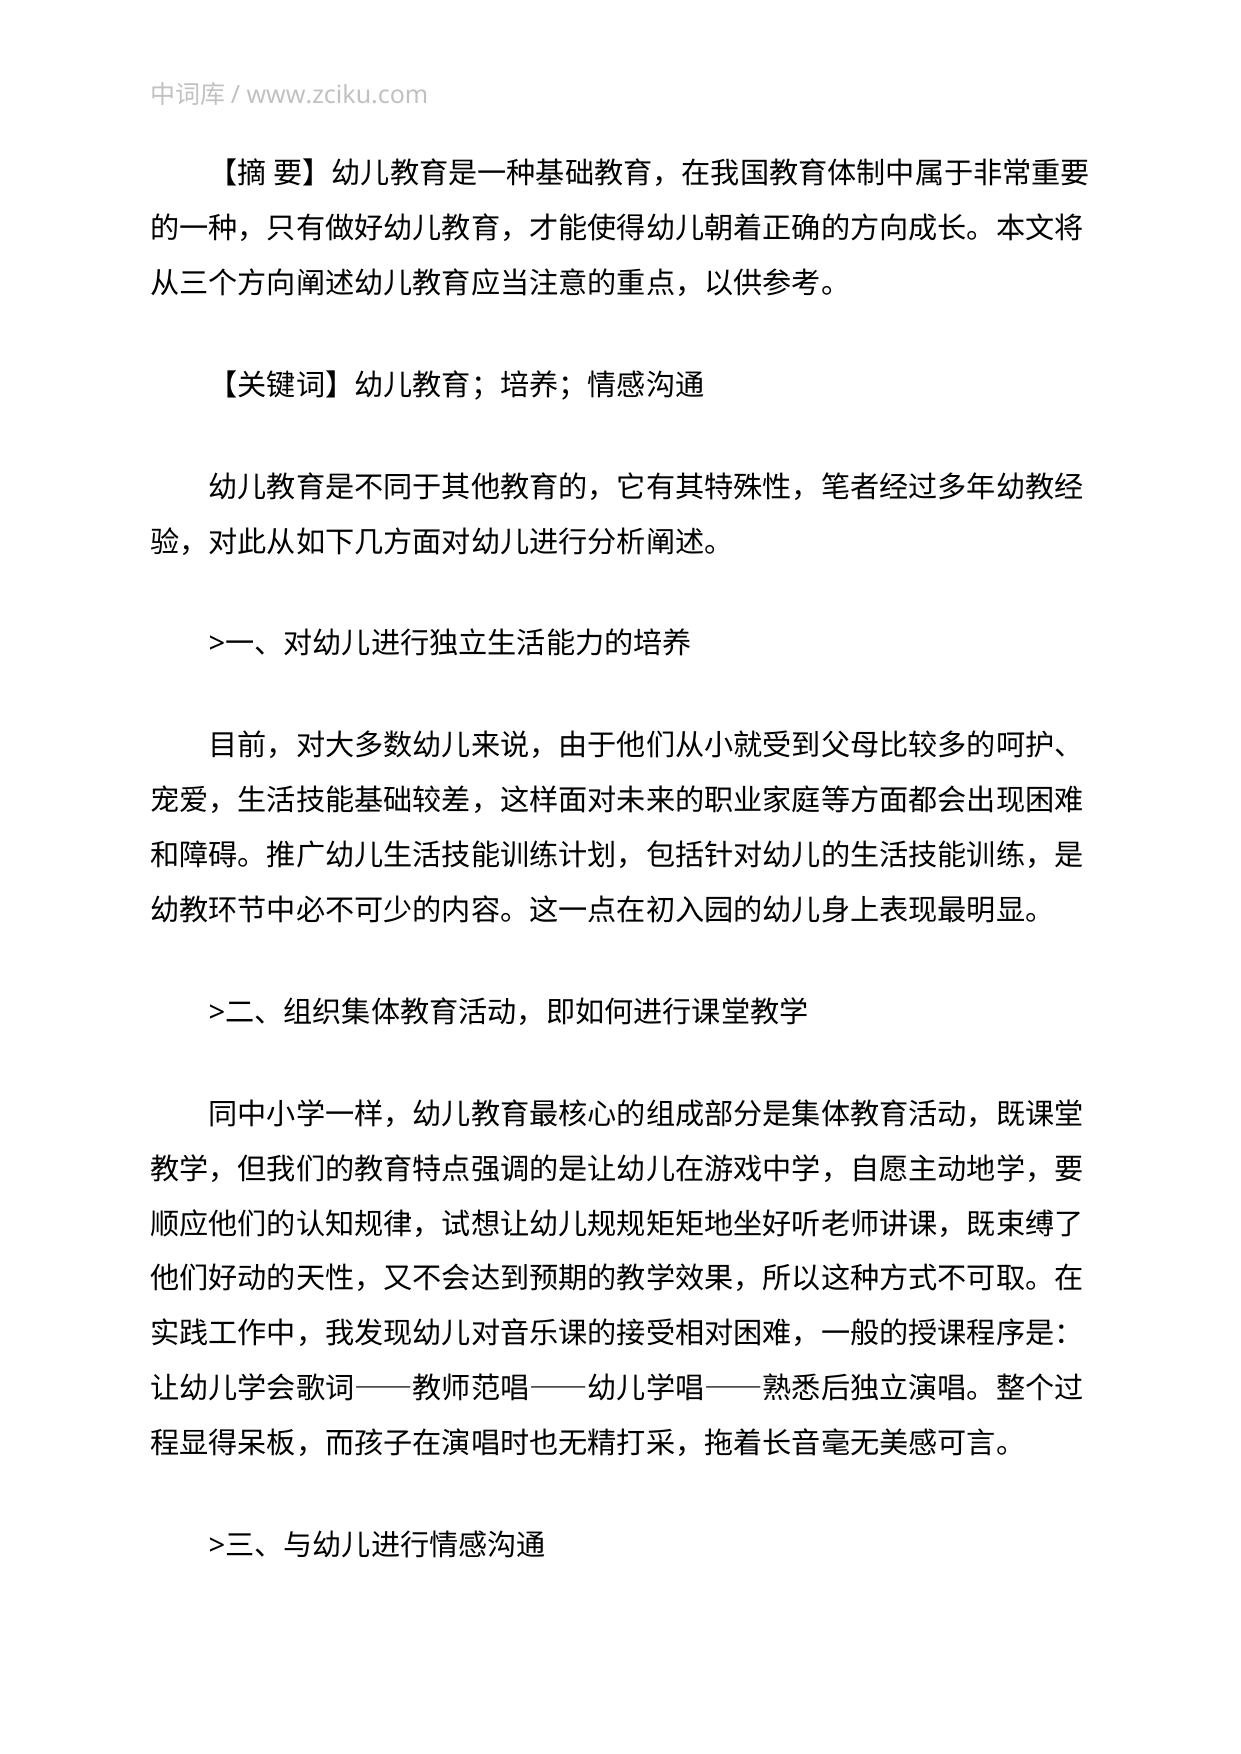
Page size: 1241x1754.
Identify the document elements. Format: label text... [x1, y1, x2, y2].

text >三、与幼儿进行情感沟通 [150, 1522, 1090, 1564]
text 目前，对大多数幼儿来说，由于他们从小就受到父母比较多的呵护、宠爱，生活技能基础较差，这样面对未来的职业家庭等方面都会出现困难和障碍。推广幼儿生活技能训练计划，包括针对幼儿的生活技能训练，是幼教环节中必不可少的内容。这一点在初入园的幼儿身上表现最明显。 [150, 722, 1090, 929]
text >二、组织集体教育活动，即如何进行课堂教学 [150, 988, 1090, 1031]
text 幼儿教育是不同于其他教育的，它有其特殊性，笔者经过多年幼教经验，对此从如下几方面对幼儿进行分析阐述。 [150, 463, 1090, 561]
text 【摘 要】幼儿教育是一种基础教育，在我国教育体制中属于非常重要的一种，只有做好幼儿教育，才能使得幼儿朝着正确的方向成长。本文将从三个方向阐述幼儿教育应当注意的重点，以供参考。 [150, 150, 1090, 302]
text >一、对幼儿进行独立生活能力的培养 [150, 620, 1090, 662]
text 同中小学一样，幼儿教育最核心的组成部分是集体教育活动，既课堂教学，但我们的教育特点强调的是让幼儿在游戏中学，自愿主动地学，要顺应他们的认知规律，试想让幼儿规规矩矩地坐好听老师讲课，既束缚了他们好动的天性，又不会达到预期的教学效果，所以这种方式不可取。在实践工作中，我发现幼儿对音乐课的接受相对困难，一般的授课程序是：让幼儿学会歌词——教师范唱——幼儿学唱——熟悉后独立演唱。整个过程显得呆板，而孩子在演唱时也无精打采，拖着长音毫无美感可言。 [150, 1090, 1090, 1462]
text 【关键词】幼儿教育；培养；情感沟通 [150, 362, 1090, 404]
